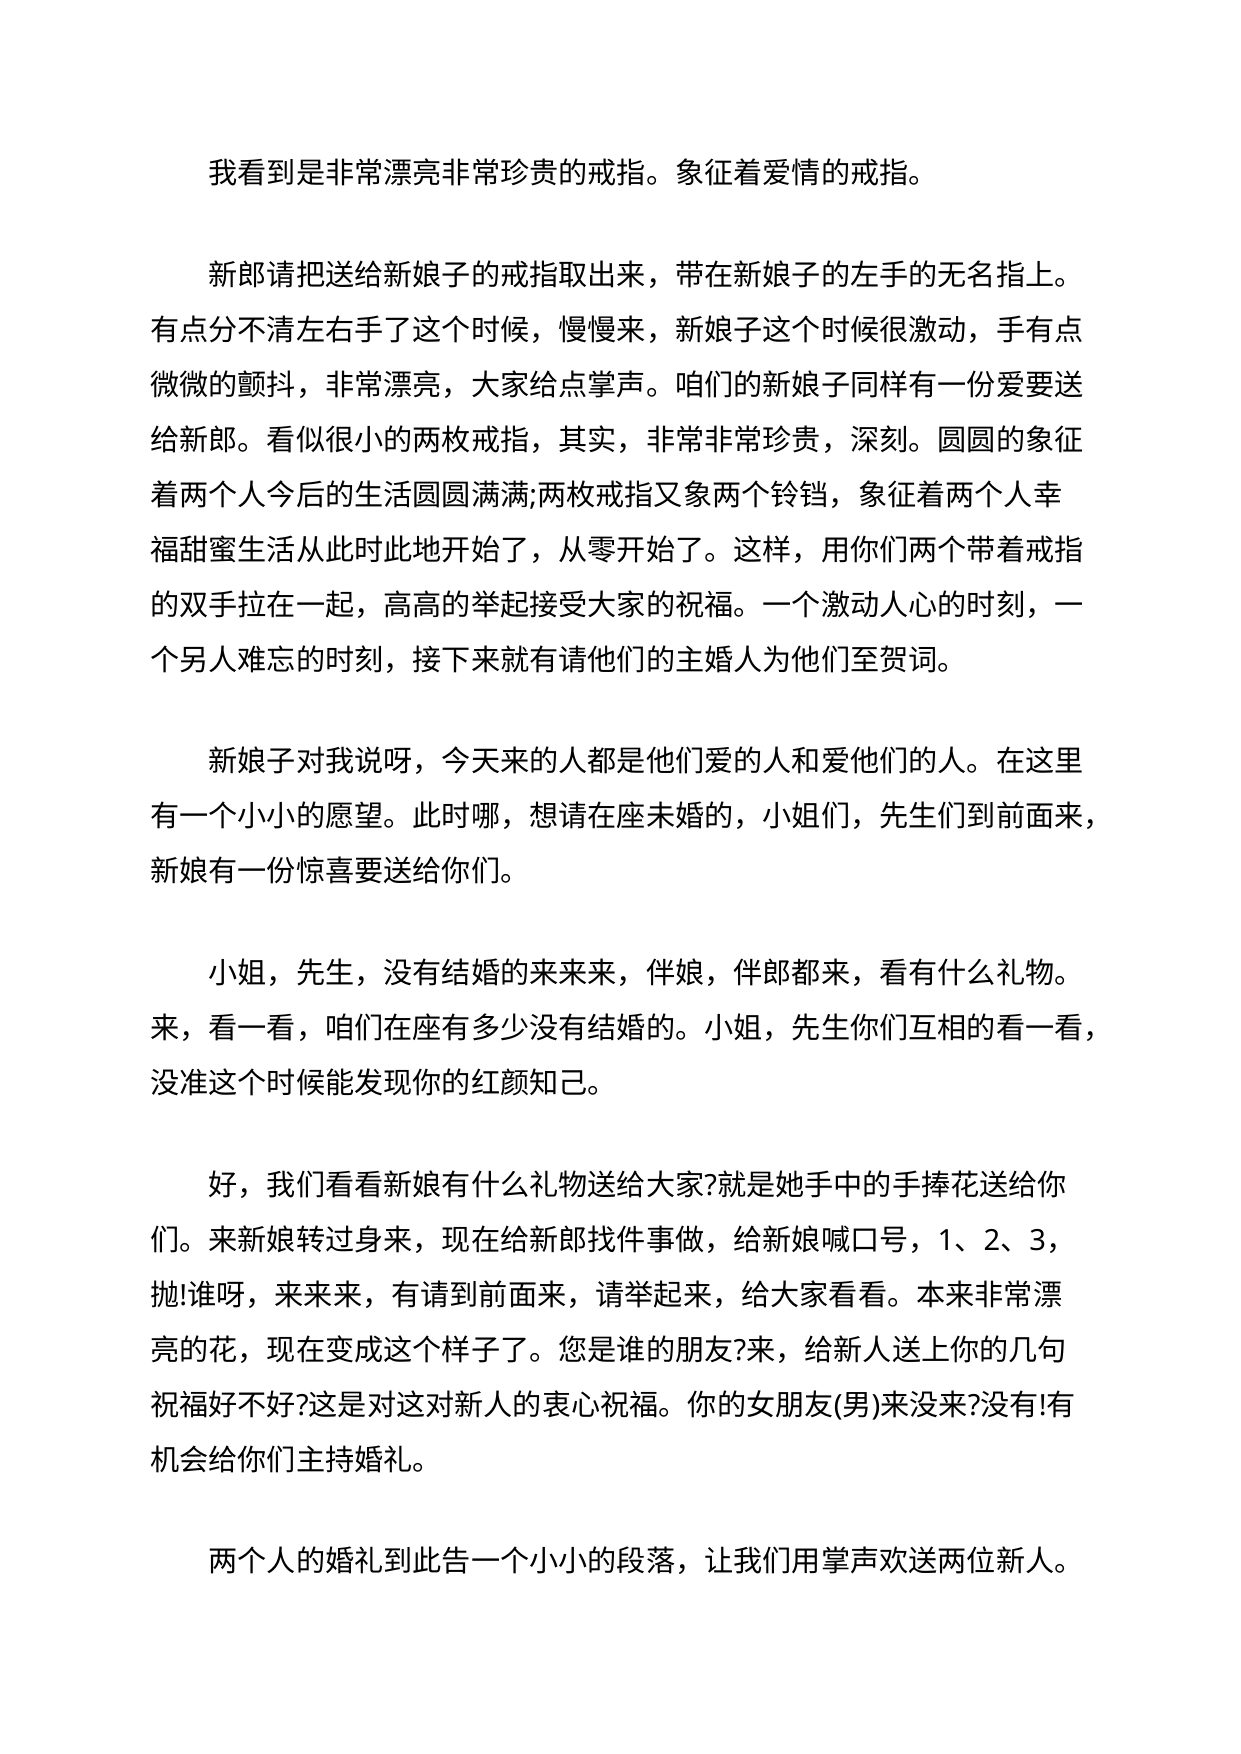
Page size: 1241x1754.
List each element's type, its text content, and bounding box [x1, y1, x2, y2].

text 小姐，先生，没有结婚的来来来，伴娘，伴郎都来，看有什么礼物。来，看一看，咱们在座有多少没有结婚的。小姐，先生你们互相的看一看，没准这个时候能发现你的红颜知己。 [150, 949, 1090, 1102]
text 新郎请把送给新娘子的戒指取出来，带在新娘子的左手的无名指上。有点分不清左右手了这个时候，慢慢来，新娘子这个时候很激动，手有点微微的颤抖，非常漂亮，大家给点掌声。咱们的新娘子同样有一份爱要送给新郎。看似很小的两枚戒指，其实，非常非常珍贵，深刻。圆圆的象征着两个人今后的生活圆圆满满;两枚戒指又象两个铃铛，象征着两个人幸福甜蜜生活从此时此地开始了，从零开始了。这样，用你们两个带着戒指的双手拉在一起，高高的举起接受大家的祝福。一个激动人心的时刻，一个另人难忘的时刻，接下来就有请他们的主婚人为他们至贺词。 [150, 252, 1090, 678]
text 两个人的婚礼到此告一个小小的段落，让我们用掌声欢送两位新人。 [150, 1538, 1090, 1580]
text 新娘子对我说呀，今天来的人都是他们爱的人和爱他们的人。在这里有一个小小的愿望。此时哪，想请在座未婚的，小姐们，先生们到前面来，新娘有一份惊喜要送给你们。 [150, 738, 1090, 890]
text 好，我们看看新娘有什么礼物送给大家?就是她手中的手捧花送给你们。来新娘转过身来，现在给新郎找件事做，给新娘喊口号，1、2、3，抛!谁呀，来来来，有请到前面来，请举起来，给大家看看。本来非常漂亮的花，现在变成这个样子了。您是谁的朋友?来，给新人送上你的几句祝福好不好?这是对这对新人的衷心祝福。你的女朋友(男)来没来?没有!有机会给你们主持婚礼。 [150, 1161, 1090, 1478]
text 我看到是非常漂亮非常珍贵的戒指。象征着爱情的戒指。 [150, 150, 1090, 192]
